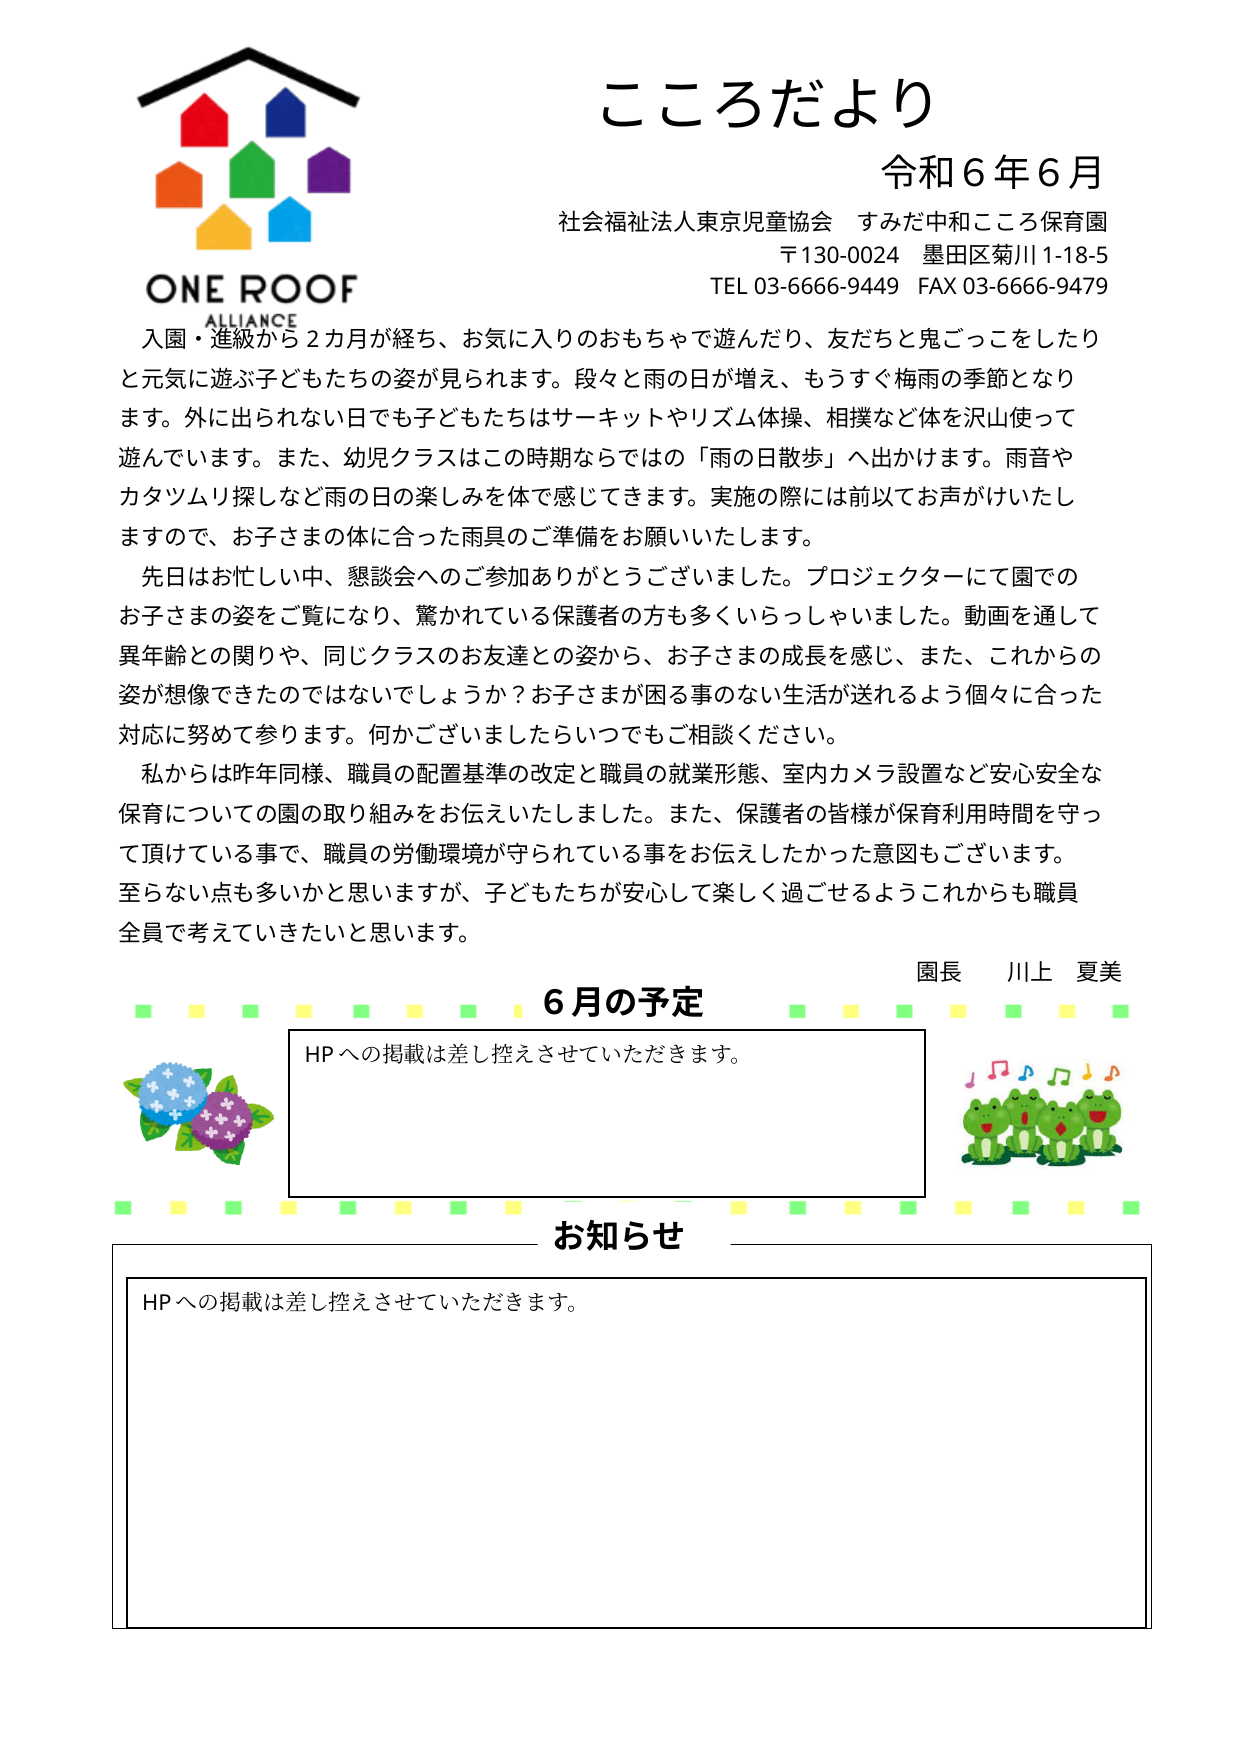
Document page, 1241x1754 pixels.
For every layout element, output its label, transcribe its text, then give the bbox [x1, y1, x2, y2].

picture [120, 29, 377, 347]
text 保育についての園の取り組みをお伝えいたしました。また、保護者の皆様が保育利用時間を守っ [118, 793, 1122, 832]
picture [97, 1183, 1145, 1235]
picture [953, 1049, 1129, 1182]
text お子さまの姿をご覧になり、驚かれている保護者の方も多くいらっしゃいました。動画を通して [118, 595, 1122, 634]
text 対応に努めて参ります。何かございましたらいつでもご相談ください。 [118, 713, 1122, 753]
text と元気に遊ぶ子どもたちの姿が見られます。段々と雨の日が増え、もうすぐ梅雨の季節となり [118, 357, 1099, 397]
text 至らない点も多いかと思いますが、子どもたちが安心して楽しく過ごせるようこれからも職員 [118, 872, 1122, 911]
text 遊んでいます。また、幼児クラスはこの時期ならではの「雨の日散歩」へ出かけます。雨音や [118, 436, 1099, 476]
text 異年齢との関りや、同じクラスのお友達との姿から、お子さまの成長を感じ、また、これからの [118, 634, 1122, 674]
text 先日はお忙しい中、懇談会へのご参加ありがとうございました。プロジェクターにて園での [118, 555, 1122, 595]
text 園長 川上 夏美 [118, 951, 1122, 991]
text カタツムリ探しなど雨の日の楽しみを体で感じてきます。実施の際には前以てお声がけいたし [118, 476, 1099, 516]
picture [118, 1059, 278, 1168]
text ます。外に出られない日でも子どもたちはサーキットやリズム体操、相撲など体を沢山使って [118, 397, 1099, 436]
text て頂けている事で、職員の労働環境が守られている事をお伝えしたかった意図もございます。 [118, 832, 1122, 872]
text 全員で考えていきたいと思います。 [118, 911, 1122, 951]
text 私からは昨年同様、職員の配置基準の改定と職員の就業形態、室内カメラ設置など安心安全な [118, 753, 1122, 793]
text ますので、お子さまの体に合った雨具のご準備をお願いいたします。 [118, 516, 1099, 555]
text 姿が想像できたのではないでしょうか？お子さまが困る事のない生活が送れるよう個々に合った [118, 674, 1122, 713]
picture [767, 987, 1135, 1038]
picture [118, 991, 522, 1038]
text 入園・進級から2カ月が経ち、お気に入りのおもちゃで遊んだり、友だちと鬼ごっこをしたり [118, 318, 1122, 357]
